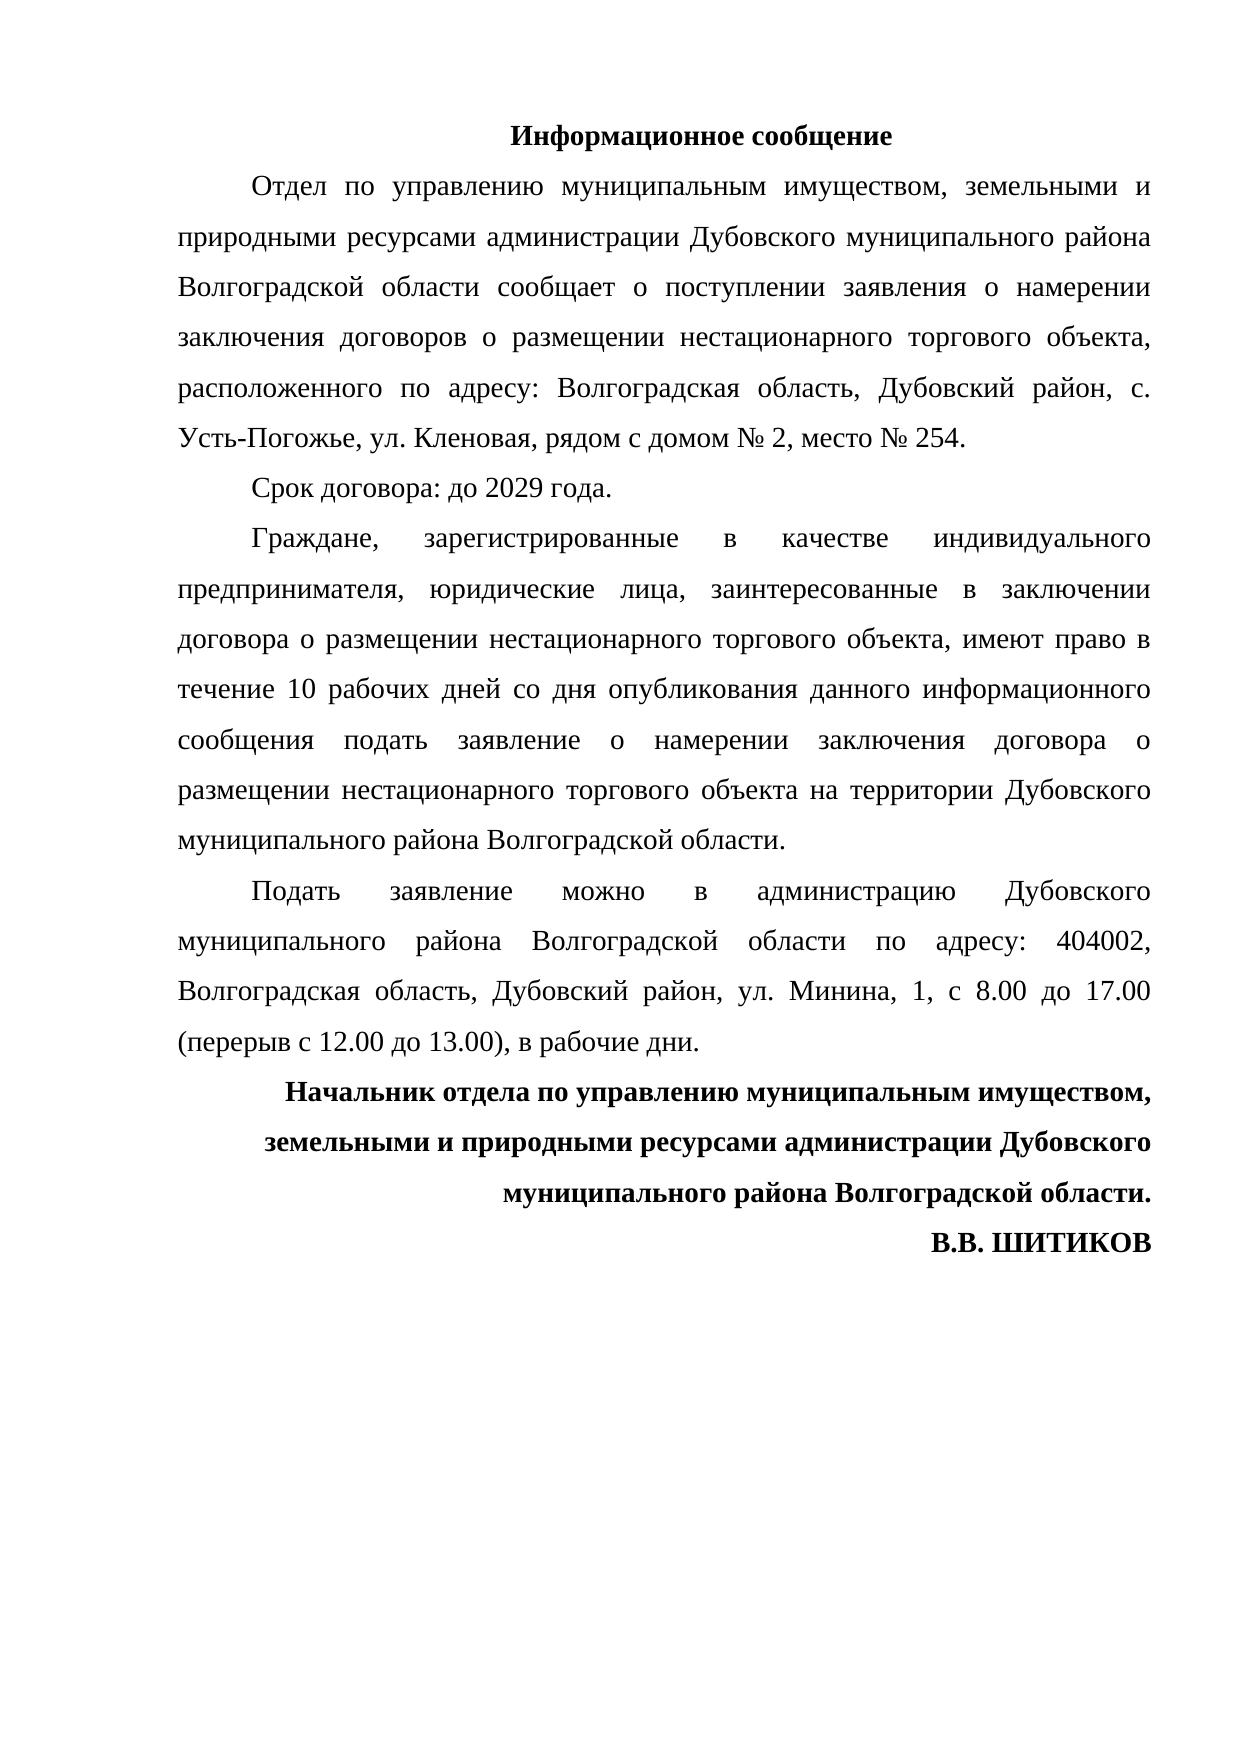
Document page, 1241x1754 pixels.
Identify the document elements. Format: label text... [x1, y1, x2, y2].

text Отдел по управлению муниципальным имуществом, земельными и природными ресурсами администрации Дубовского муниципального района Волгоградской области сообщает о поступлении заявления о намерении заключения договоров о размещении нестационарного торгового объекта, расположенного по адресу: Волгоградская область, Дубовский район, с. Усть-Погожье, ул. Кленовая, рядом с домом № 2, место № 254. [177, 168, 1152, 453]
text Подать заявление можно в администрацию Дубовского муниципального района Волгоградской области по адресу: 404002, Волгоградская область, Дубовский район, ул. Минина, 1, с 8.00 до 17.00 (перерыв с 12.00 до 13.00), в рабочие дни. [177, 873, 1152, 1057]
text Начальник отдела по управлению муниципальным имуществом, земельными и природными ресурсами администрации Дубовского муниципального района Волгоградской области. [177, 1074, 1152, 1208]
text Информационное сообщение [177, 118, 1152, 152]
text Срок договора: до 2029 года. [177, 470, 1152, 504]
text Граждане, зарегистрированные в качестве индивидуального предпринимателя, юридические лица, заинтересованные в заключении договора о размещении нестационарного торгового объекта, имеют право в течение 10 рабочих дней со дня опубликования данного информационного сообщения подать заявление о намерении заключения договора о размещении нестационарного торгового объекта на территории Дубовского муниципального района Волгоградской области. [177, 521, 1152, 856]
text В.В. ШИТИКОВ [177, 1225, 1152, 1258]
